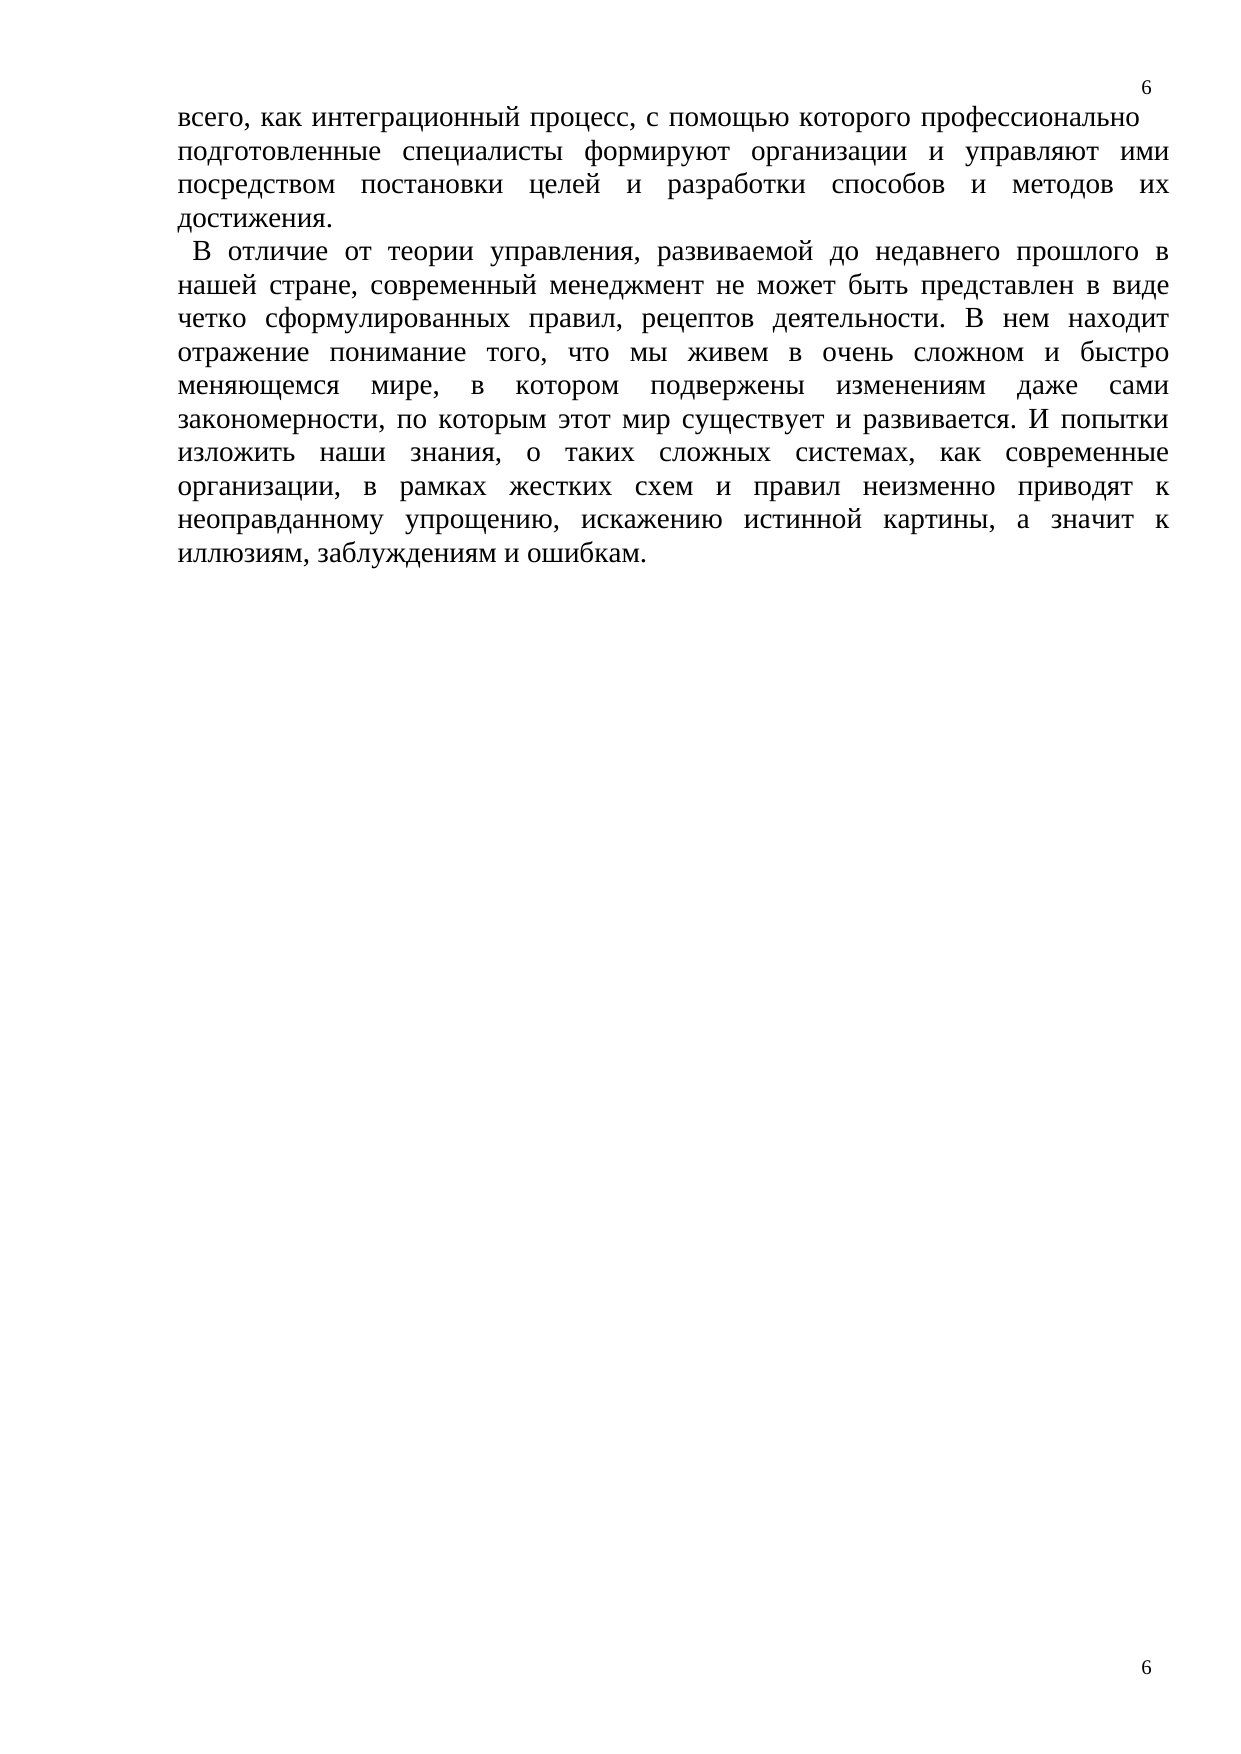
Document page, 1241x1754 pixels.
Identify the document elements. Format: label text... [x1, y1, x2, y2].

text В отличие от теории управления, развиваемой до недавнего прошлого в нашей стране, современный менеджмент не может быть представлен в виде четко сформулированных правил, рецептов деятельности. В нем находит отражение понимание того, что мы живем в очень сложном и быстро меняющемся мире, в котором подвержены изменениям даже сами закономерности, по которым этот мир существует и развивается. И попытки изложить наши знания, о таких сложных системах, как современные организации, в рамках жестких схем и правил неизменно приводят к неоправданному упрощению, искажению истинной картины, а значит к иллюзиям, заблуждениям и ошибкам. [177, 233, 1170, 569]
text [177, 99, 1170, 233]
